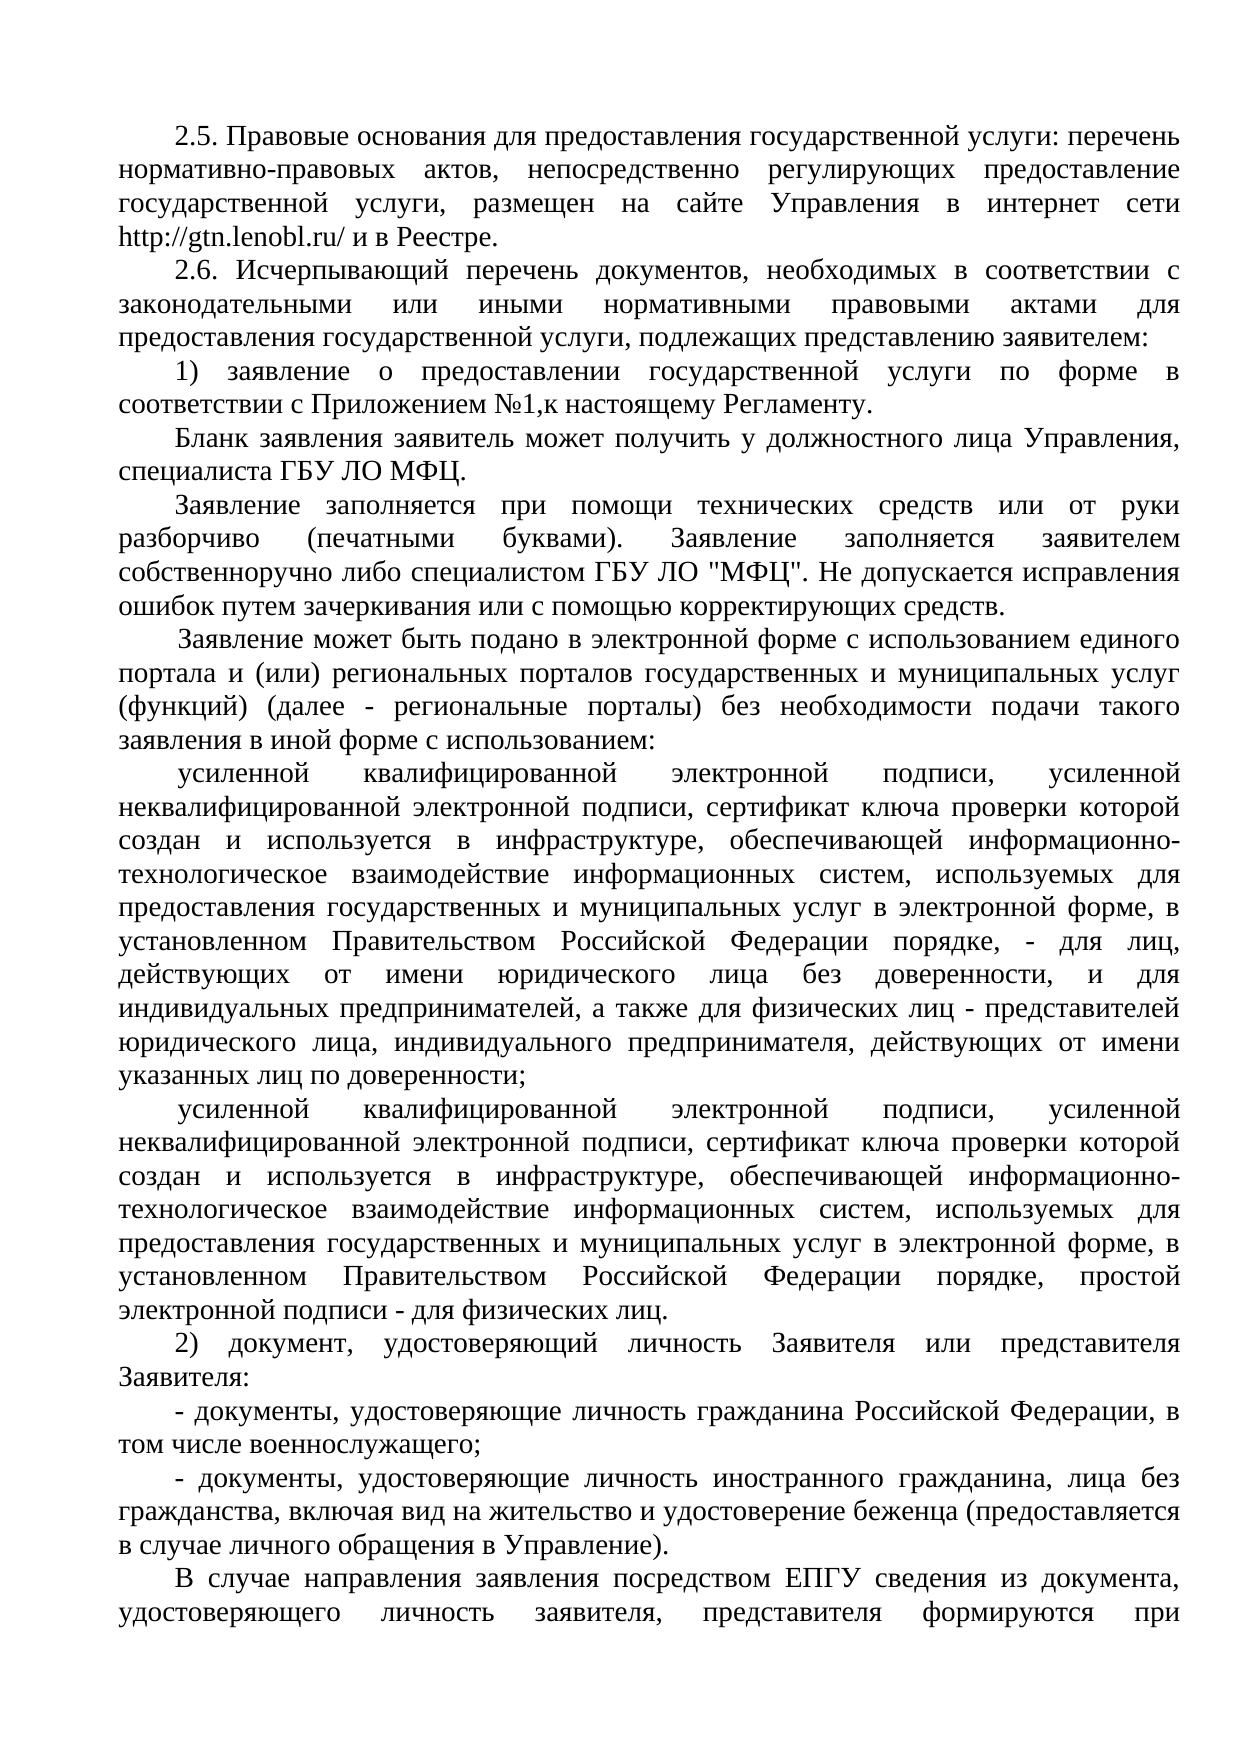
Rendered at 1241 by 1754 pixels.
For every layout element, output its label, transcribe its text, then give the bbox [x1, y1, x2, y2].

text усиленной квалифицированной электронной подписи, усиленной неквалифицированной электронной подписи, сертификат ключа проверки которой создан и используется в инфраструктуре, обеспечивающей информационно-технологическое взаимодействие информационных систем, используемых для предоставления государственных и муниципальных услуг в электронной форме, в установленном Правительством Российской Федерации порядке, простой электронной подписи - для физических лиц. [118, 1091, 1181, 1326]
text Бланк заявления заявитель может получить у должностного лица Управления, специалиста ГБУ ЛО МФЦ. [118, 420, 1181, 487]
text 2.5. Правовые основания для предоставления государственной услуги: перечень нормативно-правовых актов, непосредственно регулирующих предоставление государственной услуги, размещен на сайте Управления в интернет сети http://gtn.lenobl.ru/ и в Реестре. [118, 118, 1181, 252]
text 1) заявление о предоставлении государственной услуги по форме в соответствии с Приложением №1,к настоящему Регламенту. [118, 353, 1181, 420]
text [118, 1560, 1181, 1627]
text 2) документ, удостоверяющий личность Заявителя или представителя Заявителя: [118, 1326, 1181, 1393]
text Заявление заполняется при помощи технических средств или от руки разборчиво (печатными буквами). Заявление заполняется заявителем собственноручно либо специалистом ГБУ ЛО "МФЦ". Не допускается исправления ошибок путем зачеркивания или с помощью корректирующих средств. [118, 487, 1181, 621]
text - документы, удостоверяющие личность гражданина Российской Федерации, в том числе военнослужащего; [118, 1393, 1181, 1460]
text Заявление может быть подано в электронной форме с использованием единого портала и (или) региональных порталов государственных и муниципальных услуг (функций) (далее - региональные порталы) без необходимости подачи такого заявления в иной форме с использованием: [118, 621, 1181, 755]
text 2.6. Исчерпывающий перечень документов, необходимых в соответствии с законодательными или иными нормативными правовыми актами для предоставления государственной услуги, подлежащих представлению заявителем: [118, 252, 1181, 353]
text усиленной квалифицированной электронной подписи, усиленной неквалифицированной электронной подписи, сертификат ключа проверки которой создан и используется в инфраструктуре, обеспечивающей информационно-технологическое взаимодействие информационных систем, используемых для предоставления государственных и муниципальных услуг в электронной форме, в установленном Правительством Российской Федерации порядке, - для лиц, действующих от имени юридического лица без доверенности, и для индивидуальных предпринимателей, а также для физических лиц - представителей юридического лица, индивидуального предпринимателя, действующих от имени указанных лиц по доверенности; [118, 755, 1181, 1091]
text - документы, удостоверяющие личность иностранного гражданина, лица без гражданства, включая вид на жительство и удостоверение беженца (предоставляется в случае личного обращения в Управление). [118, 1460, 1181, 1560]
